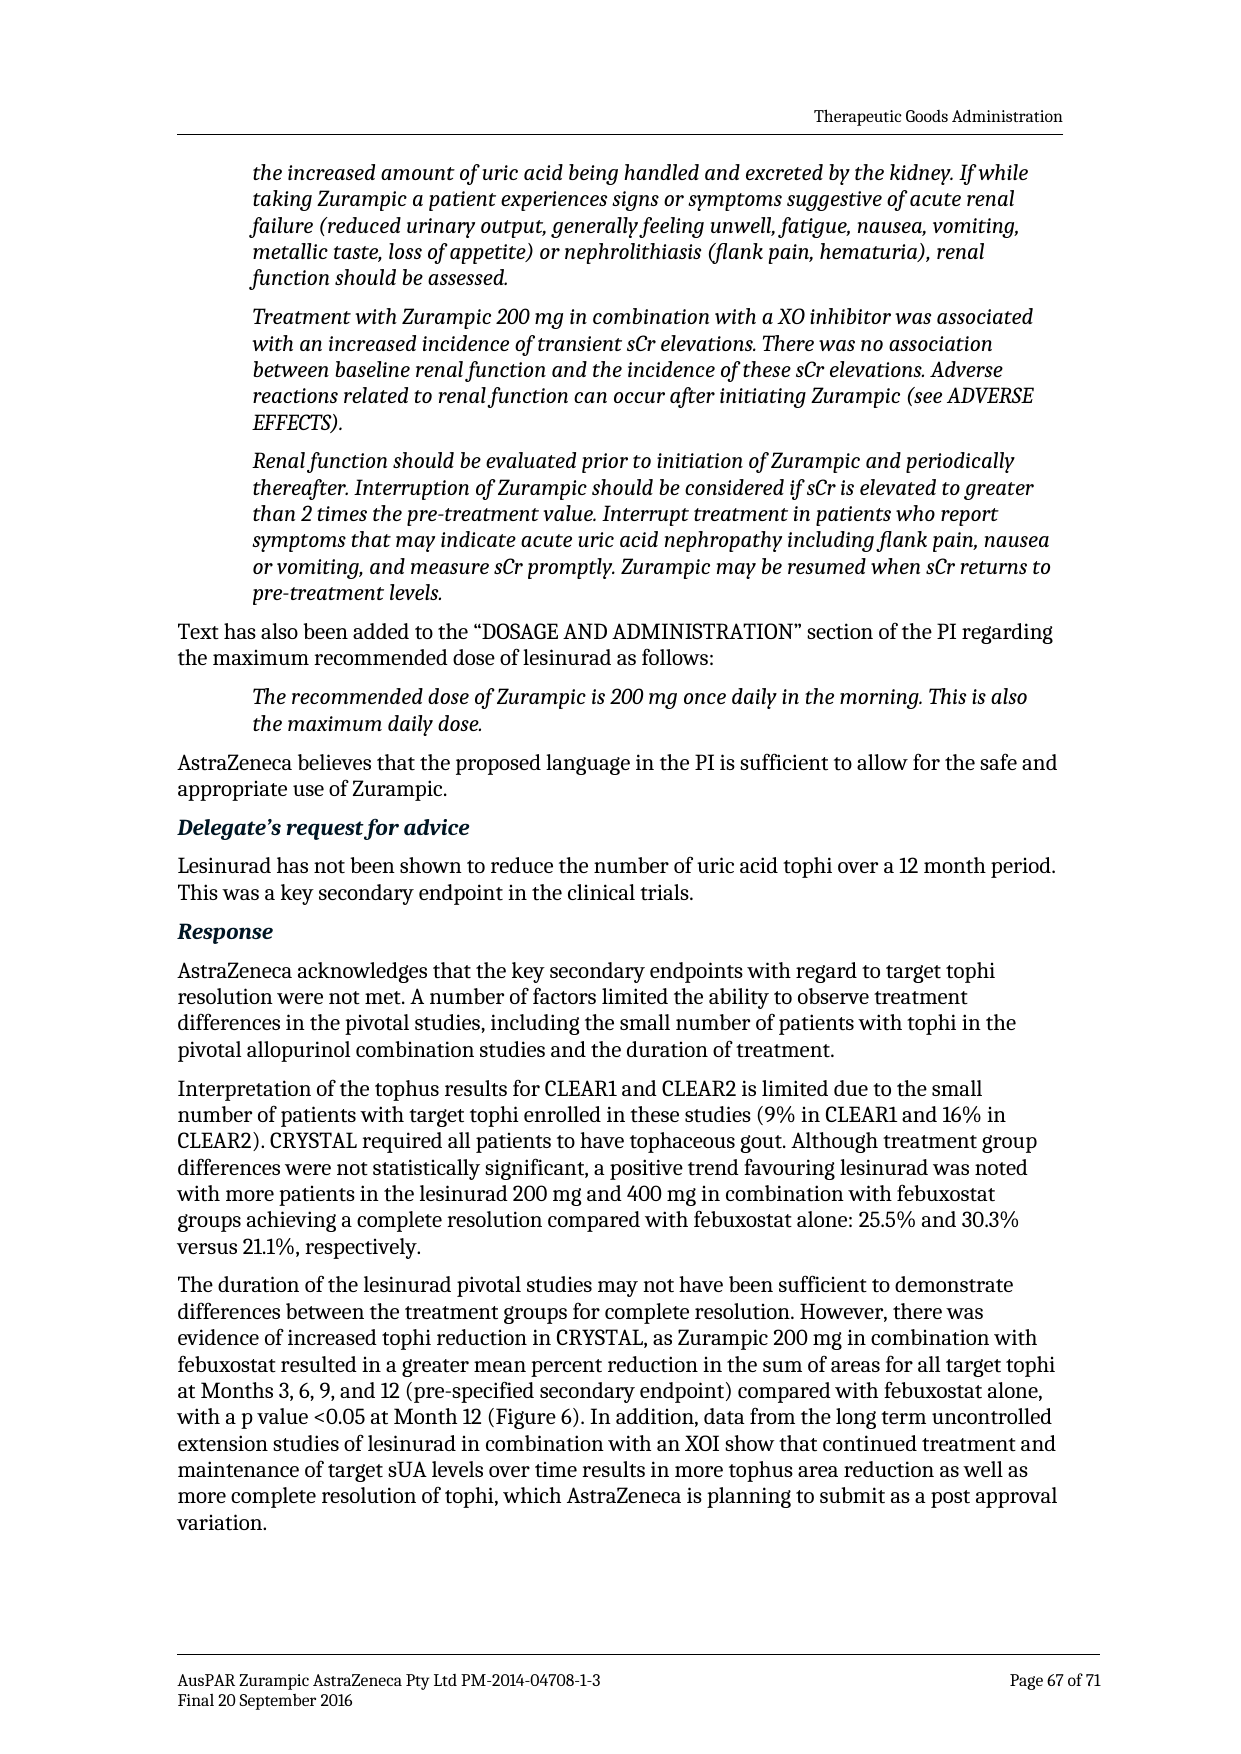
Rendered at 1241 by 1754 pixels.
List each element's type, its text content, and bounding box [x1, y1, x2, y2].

text Treatment with Zurampic 200 mg in combination with a XO inhibitor was associated with an increased incidence of transient sCr elevations. There was no association between baseline renal function and the incidence of these sCr elevations. Adverse reactions related to renal function can occur after initiating Zurampic (see ADVERSE EFFECTS). [252, 304, 1063, 436]
text AstraZeneca acknowledges that the key secondary endpoints with regard to target tophi resolution were not met. A number of factors limited the ability to observe treatment differences in the pivotal studies, including the small number of patients with tophi in the pivotal allopurinol combination studies and the duration of treatment. [177, 957, 1063, 1063]
text Text has also been added to the “DOSAGE AND ADMINISTRATION” section of the PI regarding the maximum recommended dose of lesinurad as follows: [177, 619, 1063, 672]
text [252, 160, 1063, 291]
text AstraZeneca believes that the proposed language in the PI is sufficient to allow for the safe and appropriate use of Zurampic. [177, 749, 1063, 802]
text Lesinurad has not been shown to reduce the number of uric acid tophi over a 12 month period. This was a key secondary endpoint in the clinical trials. [177, 853, 1063, 906]
subtitle Delegate’s request for advice [177, 814, 1063, 841]
text Interpretation of the tophus results for CLEAR1 and CLEAR2 is limited due to the small number of patients with target tophi enrolled in these studies (9% in CLEAR1 and 16% in CLEAR2). CRYSTAL required all patients to have tophaceous gout. Although treatment group differences were not statistically significant, a positive trend favouring lesinurad was noted with more patients in the lesinurad 200 mg and 400 mg in combination with febuxostat groups achieving a complete resolution compared with febuxostat alone: 25.5% and 30.3% versus 21.1%, respectively. [177, 1075, 1063, 1260]
subtitle Response [177, 918, 1063, 945]
text The recommended dose of Zurampic is 200 mg once daily in the morning. This is also the maximum daily dose. [252, 684, 1063, 737]
text Renal function should be evaluated prior to initiation of Zurampic and periodically thereafter. Interruption of Zurampic should be considered if sCr is elevated to greater than 2 times the pre-treatment value. Interrupt treatment in patients who report symptoms that may indicate acute uric acid nephropathy including flank pain, nausea or vomiting, and measure sCr promptly. Zurampic may be resumed when sCr returns to pre-treatment levels. [252, 448, 1063, 606]
text The duration of the lesinurad pivotal studies may not have been sufficient to demonstrate differences between the treatment groups for complete resolution. However, there was evidence of increased tophi reduction in CRYSTAL, as Zurampic 200 mg in combination with febuxostat resulted in a greater mean percent reduction in the sum of areas for all target tophi at Months 3, 6, 9, and 12 (pre-specified secondary endpoint) compared with febuxostat alone, with a p value <0.05 at Month 12 (Figure 6). In addition, data from the long term uncontrolled extension studies of lesinurad in combination with an XOI show that continued treatment and maintenance of target sUA levels over time results in more tophus area reduction as well as more complete resolution of tophi, which AstraZeneca is planning to submit as a post approval variation. [177, 1272, 1063, 1536]
